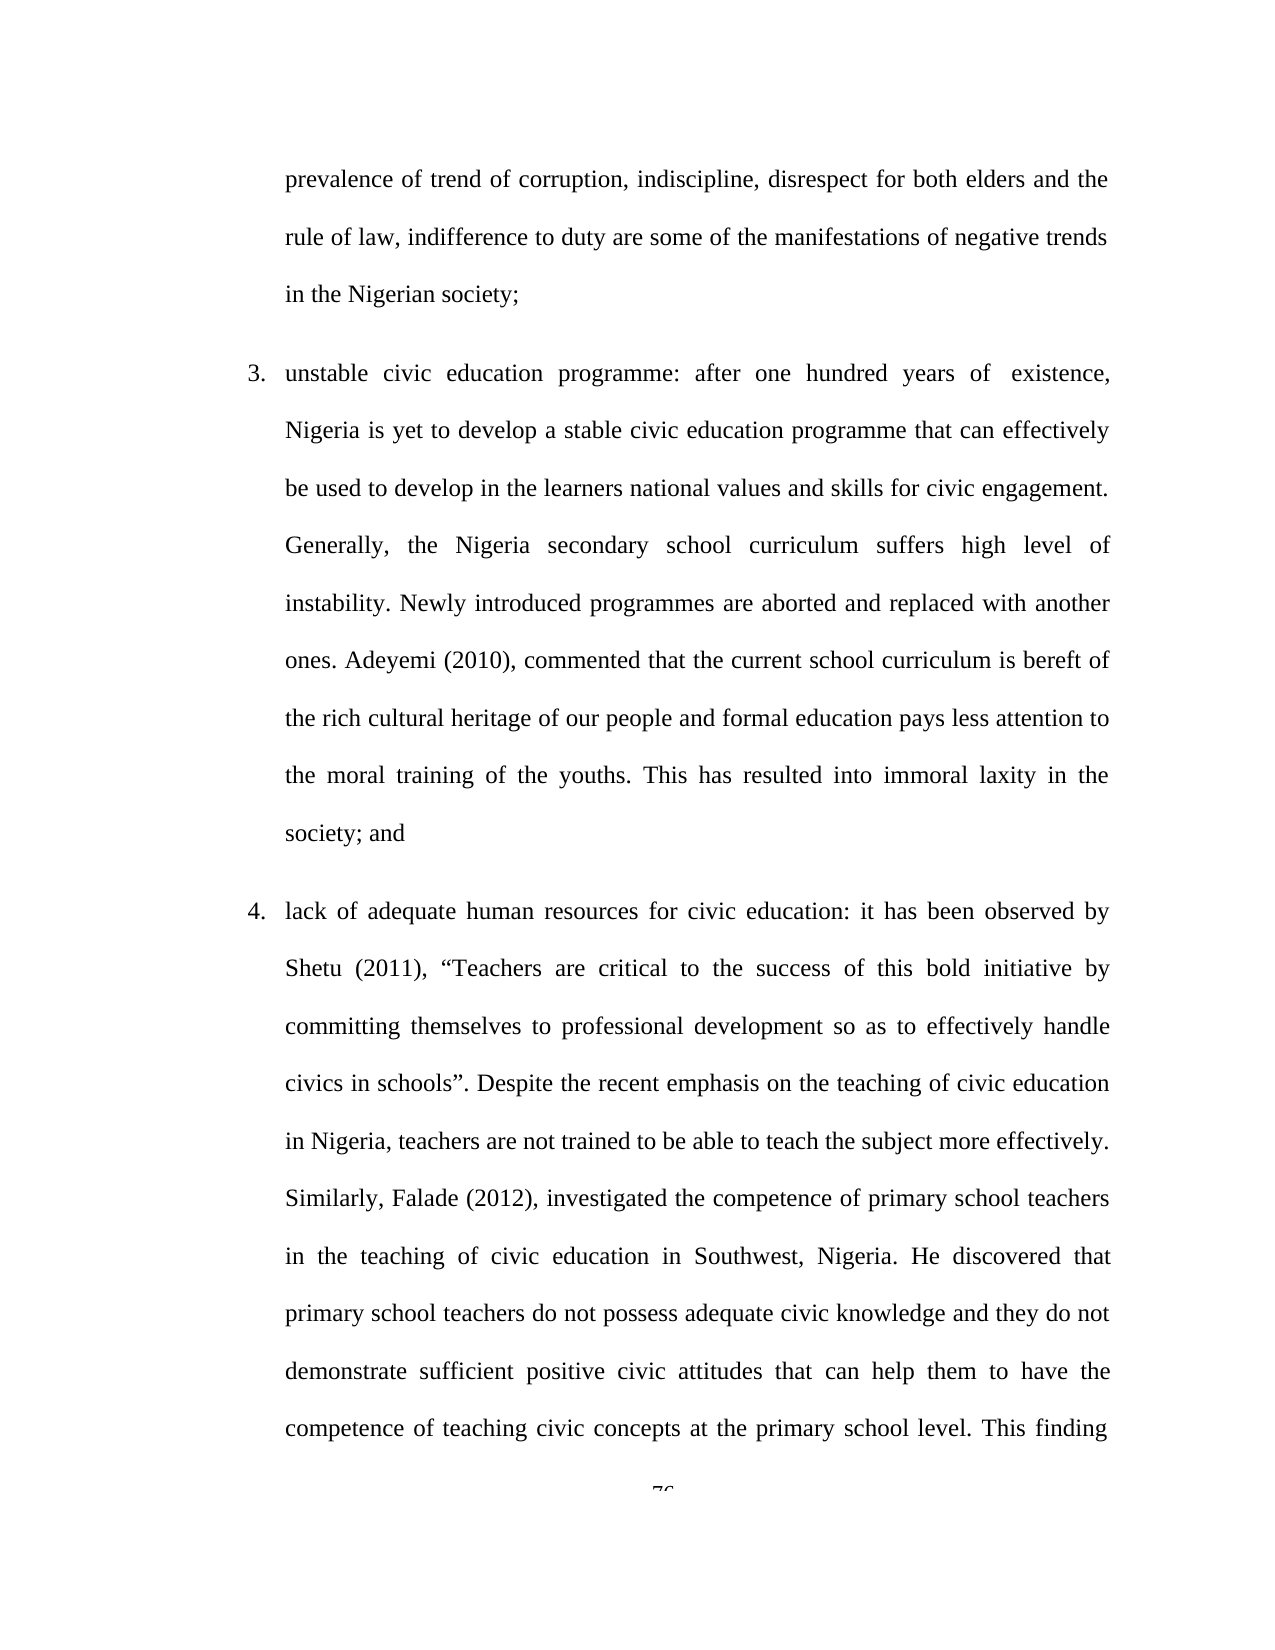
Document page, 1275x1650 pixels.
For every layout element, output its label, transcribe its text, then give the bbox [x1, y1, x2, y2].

text prevalence of trend of corruption, indiscipline, disrespect for both elders and the rule of law, indifference to duty are some of the manifestations of negative trends in the Nigerian society; [285, 164, 1109, 308]
list unstable civic education programme: after one hundred years of existence, Nigeria is yet to develop a stable civic education programme that can effectively be used to develop in the learners national values and skills for civic engagement. Generally, the Nigeria secondary school curriculum suffers high level of instability. Newly introduced programmes are aborted and replaced with another ones. Adeyemi (2010), commented that the current school curriculum is bereft of the rich cultural heritage of our people and formal education pays less attention to the moral training of the youths. This has resulted into immoral laxity in the society; and [247, 358, 1110, 846]
list lack of adequate human resources for civic education: it has been observed by Shetu (2011), “Teachers are critical to the success of this bold initiative by committing themselves to professional development so as to effectively handle civics in schools”. Despite the recent emphasis on the teaching of civic education in Nigeria, teachers are not trained to be able to teach the subject more effectively. Similarly, Falade (2012), investigated the competence of primary school teachers in the teaching of civic education in Southwest, Nigeria. He discovered that primary school teachers do not possess adequate civic knowledge and they do not demonstrate sufficient positive civic attitudes that can help them to have the competence of teaching civic concepts at the primary school level. This finding [247, 896, 1111, 1442]
